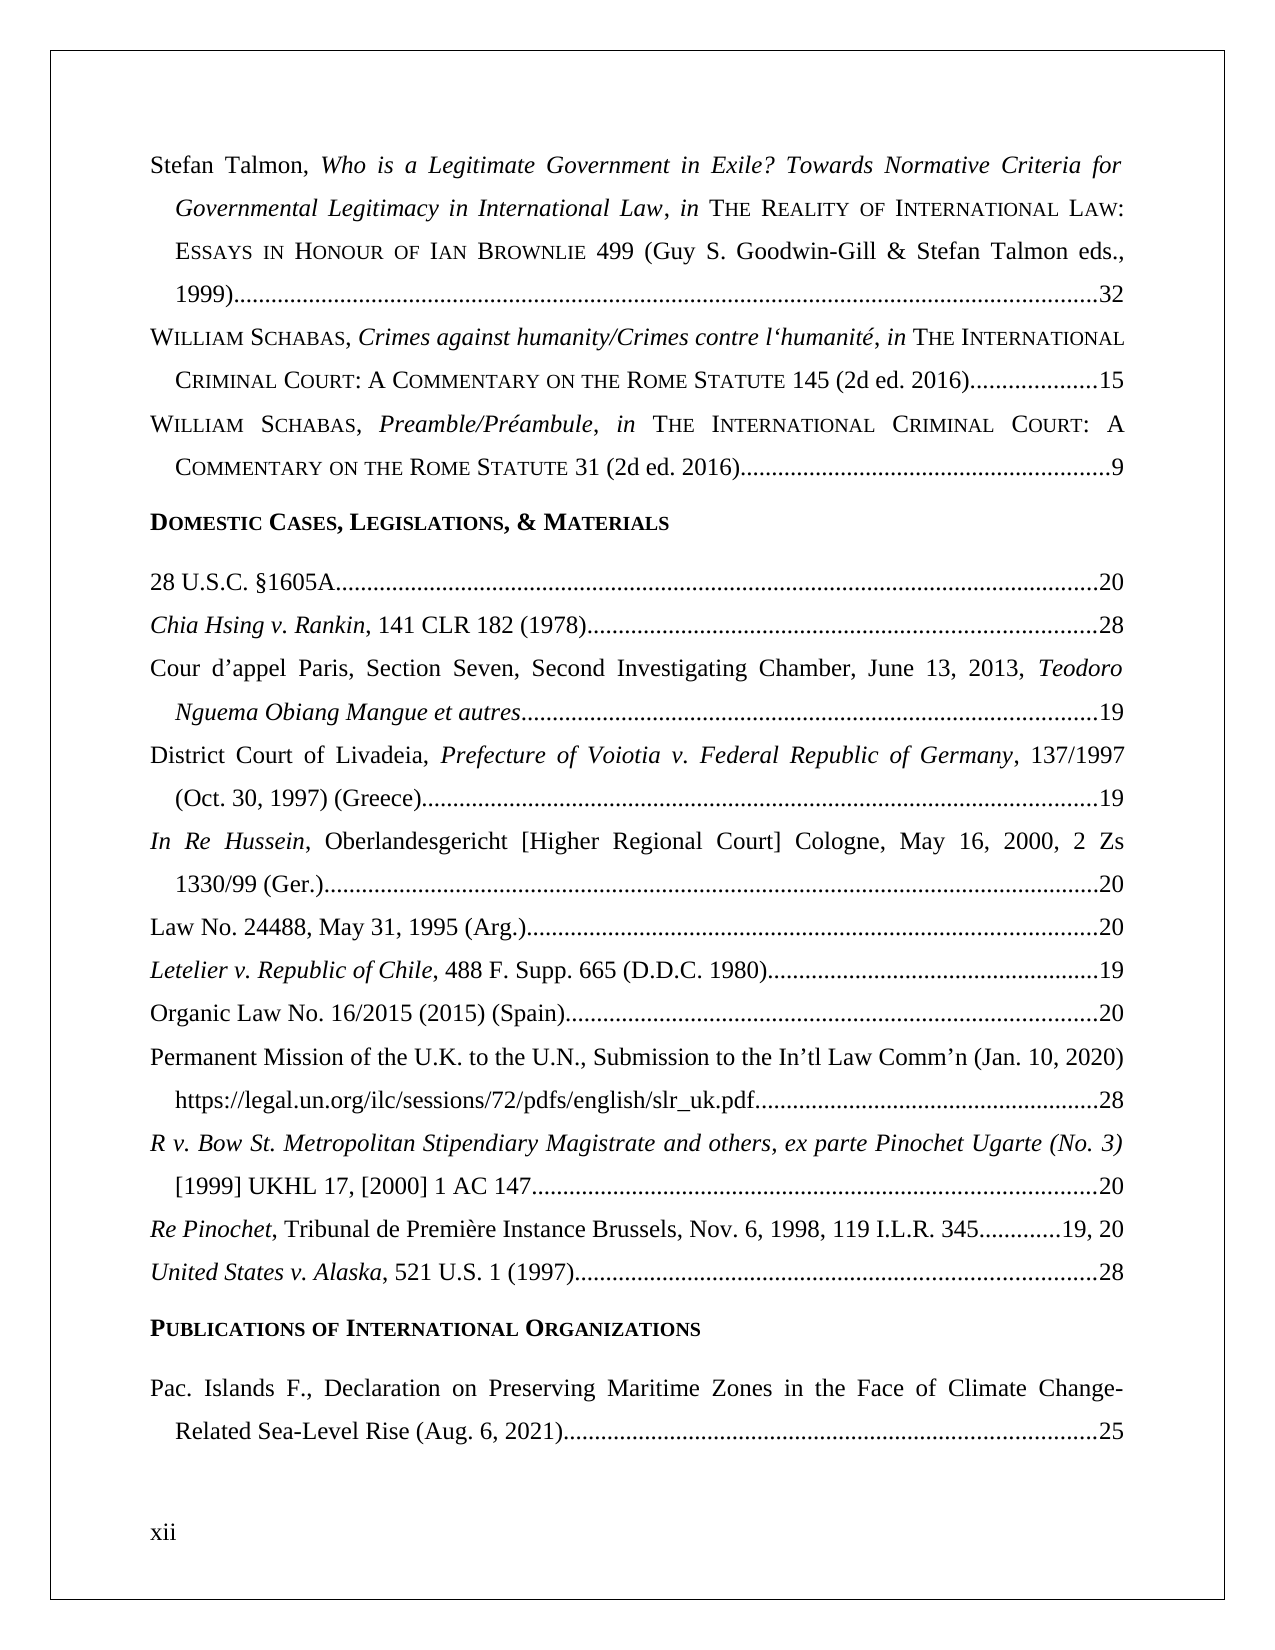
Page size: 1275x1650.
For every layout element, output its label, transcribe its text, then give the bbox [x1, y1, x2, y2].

subtitle Domestic Cases, Legislations, & Materials [150, 507, 1125, 536]
text Cour d’appel Paris, Section Seven, Second Investigating Chamber, June 13, 2013, Teodoro Nguema Obiang Mangue et autres 19 [150, 653, 1125, 725]
text Permanent Mission of the U.K. to the U.N., Submission to the In’tl Law Comm’n (Jan. 10, 2020) https://legal.un.org/ilc/sessions/72/pdfs/english/slr_uk.pdf. 28 [150, 1042, 1125, 1113]
text United States v. Alaska, 521 U.S. 1 (1997) 28 [150, 1257, 1125, 1286]
text 28 U.S.C. §1605A 20 [150, 567, 1125, 596]
text In Re Hussein, Oberlandesgericht [Higher Regional Court] Cologne, May 16, 2000, 2 Zs 1330/99 (Ger.) 20 [150, 826, 1125, 898]
text R v. Bow St. Metropolitan Stipendiary Magistrate and others, ex parte Pinochet Ugarte (No. 3) [1999] UKHL 17, [2000] 1 AC 147 20 [150, 1128, 1125, 1200]
text Pac. Islands F., Declaration on Preserving Maritime Zones in the Face of Climate Change-Related Sea-Level Rise (Aug. 6, 2021) 25 [150, 1373, 1125, 1444]
text Law No. 24488, May 31, 1995 (Arg.) 20 [150, 912, 1125, 941]
subtitle Publications of International Organizations [150, 1313, 1125, 1342]
text Organic Law No. 16/2015 (2015) (Spain) 20 [150, 998, 1125, 1027]
text Letelier v. Republic of Chile, 488 F. Supp. 665 (D.D.C. 1980) 19 [150, 955, 1125, 984]
text Stefan Talmon, Who is a Legitimate Government in Exile? Towards Normative Criteria for Governmental Legitimacy in International Law, in The Reality of International Law: Essays in Honour of Ian Brownlie 499 (Guy S. Goodwin-Gill & Stefan Talmon eds., 1999). 32 [150, 150, 1125, 308]
text William Schabas, Crimes against humanity/Crimes contre l‘humanité, in The International Criminal Court: A Commentary on the Rome Statute 145 (2d ed. 2016) 15 [150, 322, 1125, 394]
text Re Pinochet, Tribunal de Première Instance Brussels, Nov. 6, 1998, 119 I.L.R. 345 19, 20 [150, 1214, 1125, 1243]
text District Court of Livadeia, Prefecture of Voiotia v. Federal Republic of Germany, 137/1997 (Oct. 30, 1997) (Greece) 19 [150, 740, 1125, 812]
text William Schabas, Preamble/Préambule, in The International Criminal Court: A Commentary on the Rome Statute 31 (2d ed. 2016) 9 [150, 409, 1125, 481]
text Chia Hsing v. Rankin, 141 CLR 182 (1978) 28 [150, 610, 1125, 639]
